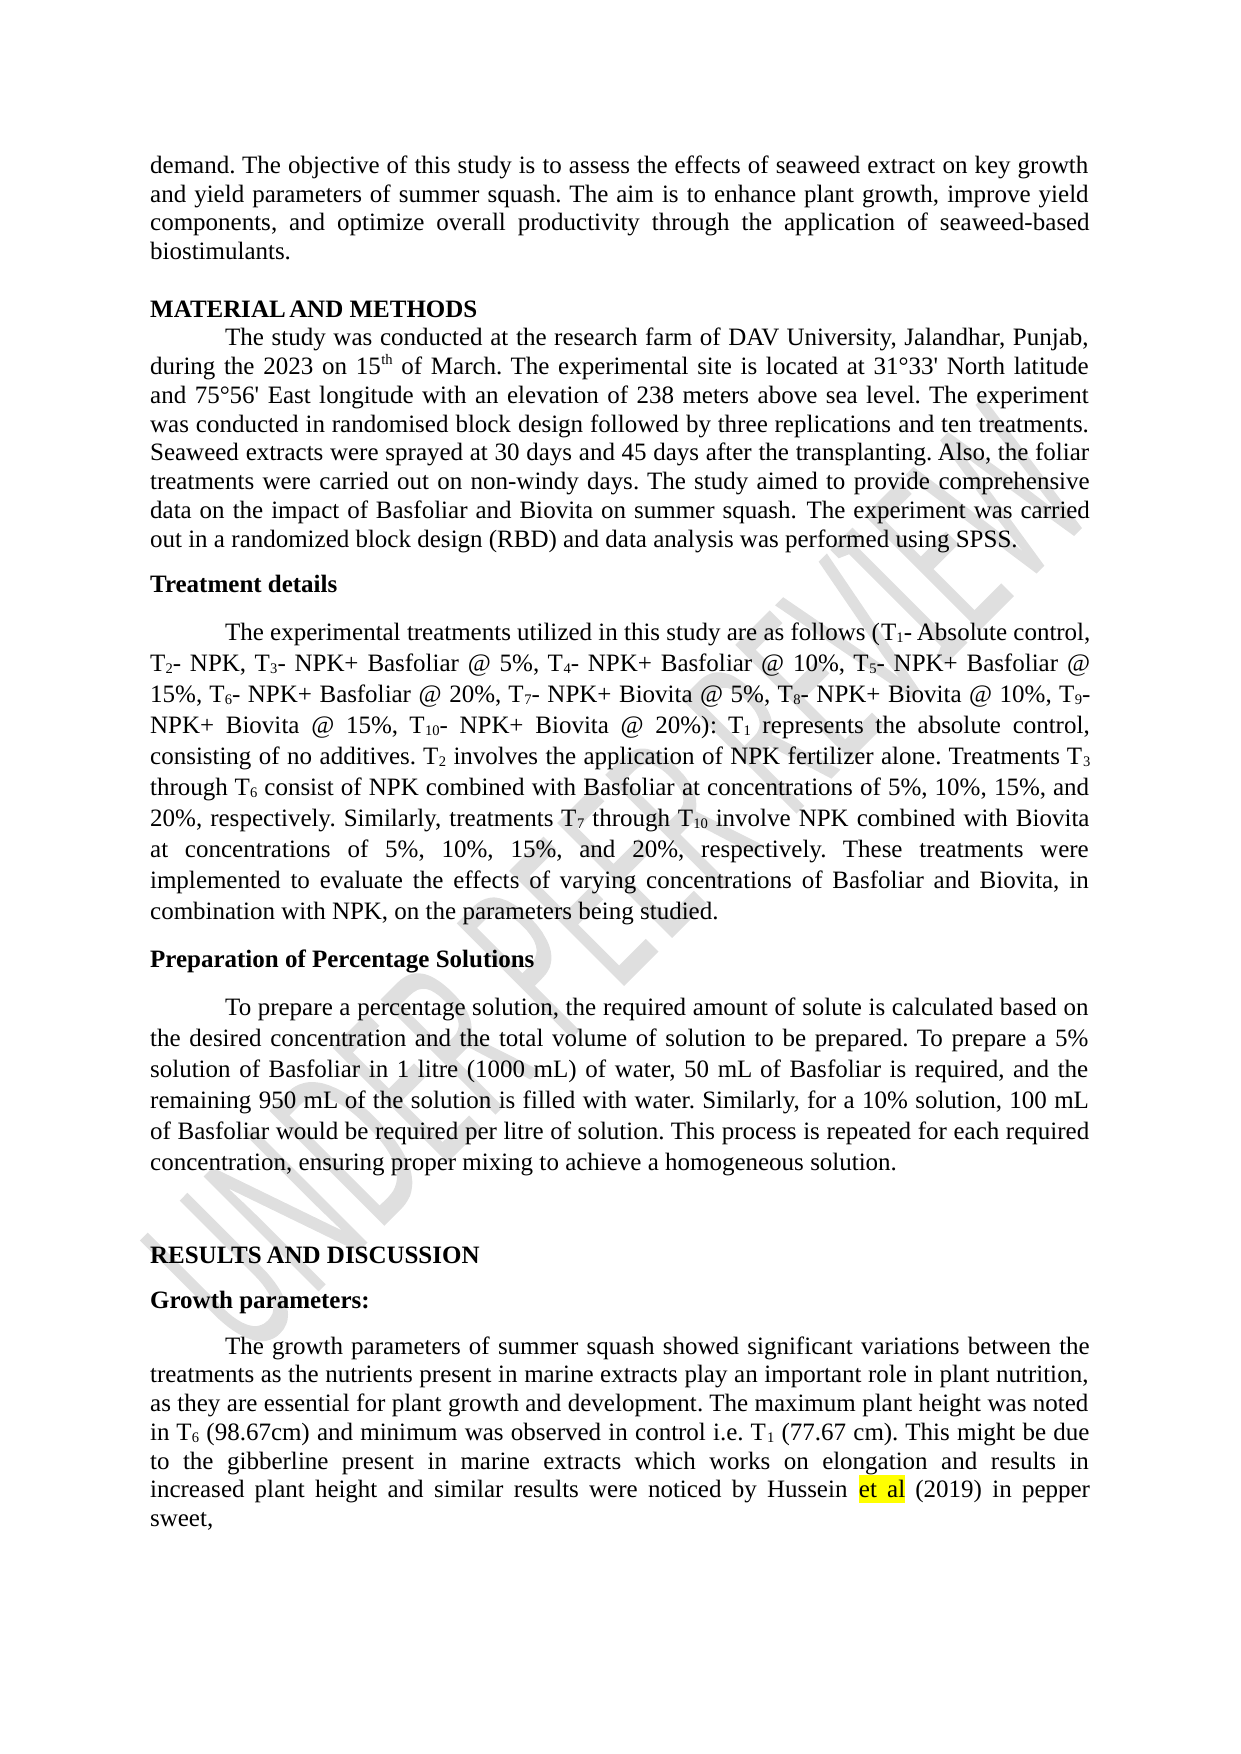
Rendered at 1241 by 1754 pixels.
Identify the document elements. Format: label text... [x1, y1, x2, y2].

text MATERIAL AND METHODS [150, 294, 1090, 322]
text The study was conducted at the research farm of DAV University, Jalandhar, Punjab, during the 2023 on 15th of March. The experimental site is located at 31°33' North latitude and 75°56' East longitude with an elevation of 238 meters above sea level. The experiment was conducted in randomised block design followed by three replications and ten treatments. Seaweed extracts were sprayed at 30 days and 45 days after the transplanting. Also, the foliar treatments were carried out on non-windy days. The study aimed to provide comprehensive data on the impact of Basfoliar and Biovita on summer squash. The experiment was carried out in a randomized block design (RBD) and data analysis was performed using SPSS. [150, 322, 1090, 552]
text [150, 150, 1090, 265]
text Preparation of Percentage Solutions [150, 944, 1090, 973]
text To prepare a percentage solution, the required amount of solute is calculated based on the desired concentration and the total volume of solution to be prepared. To prepare a 5% solution of Basfoliar in 1 litre (1000 mL) of water, 50 mL of Basfoliar is required, and the remaining 950 mL of the solution is filled with water. Similarly, for a 10% solution, 100 mL of Basfoliar would be required per litre of solution. This process is repeated for each required concentration, ensuring proper mixing to achieve a homogeneous solution. [150, 992, 1090, 1176]
text The experimental treatments utilized in this study are as follows (T1- Absolute control, T2- NPK, T3- NPK+ Basfoliar @ 5%, T4- NPK+ Basfoliar @ 10%, T5- NPK+ Basfoliar @ 15%, T6- NPK+ Basfoliar @ 20%, T7- NPK+ Biovita @ 5%, T8- NPK+ Biovita @ 10%, T9- NPK+ Biovita @ 15%, T10- NPK+ Biovita @ 20%): T1 represents the absolute control, consisting of no additives. T2 involves the application of NPK fertilizer alone. Treatments T3 through T6 consist of NPK combined with Basfoliar at concentrations of 5%, 10%, 15%, and 20%, respectively. Similarly, treatments T7 through T10 involve NPK combined with Biovita at concentrations of 5%, 10%, 15%, and 20%, respectively. These treatments were implemented to evaluate the effects of varying concentrations of Basfoliar and Biovita, in combination with NPK, on the parameters being studied. [150, 617, 1090, 925]
text The growth parameters of summer squash showed significant variations between the treatments as the nutrients present in marine extracts play an important role in plant nutrition, as they are essential for plant growth and development. The maximum plant height was noted in T6 (98.67cm) and minimum was observed in control i.e. T1 (77.67 cm). This might be due to the gibberline present in marine extracts which works on elongation and results in increased plant height and similar results were noticed by Hussein et al (2019) in pepper sweet, [150, 1331, 1090, 1532]
text Treatment details [150, 569, 1090, 598]
text Growth parameters: [150, 1285, 1090, 1314]
text RESULTS AND DISCUSSION [150, 1240, 1090, 1269]
